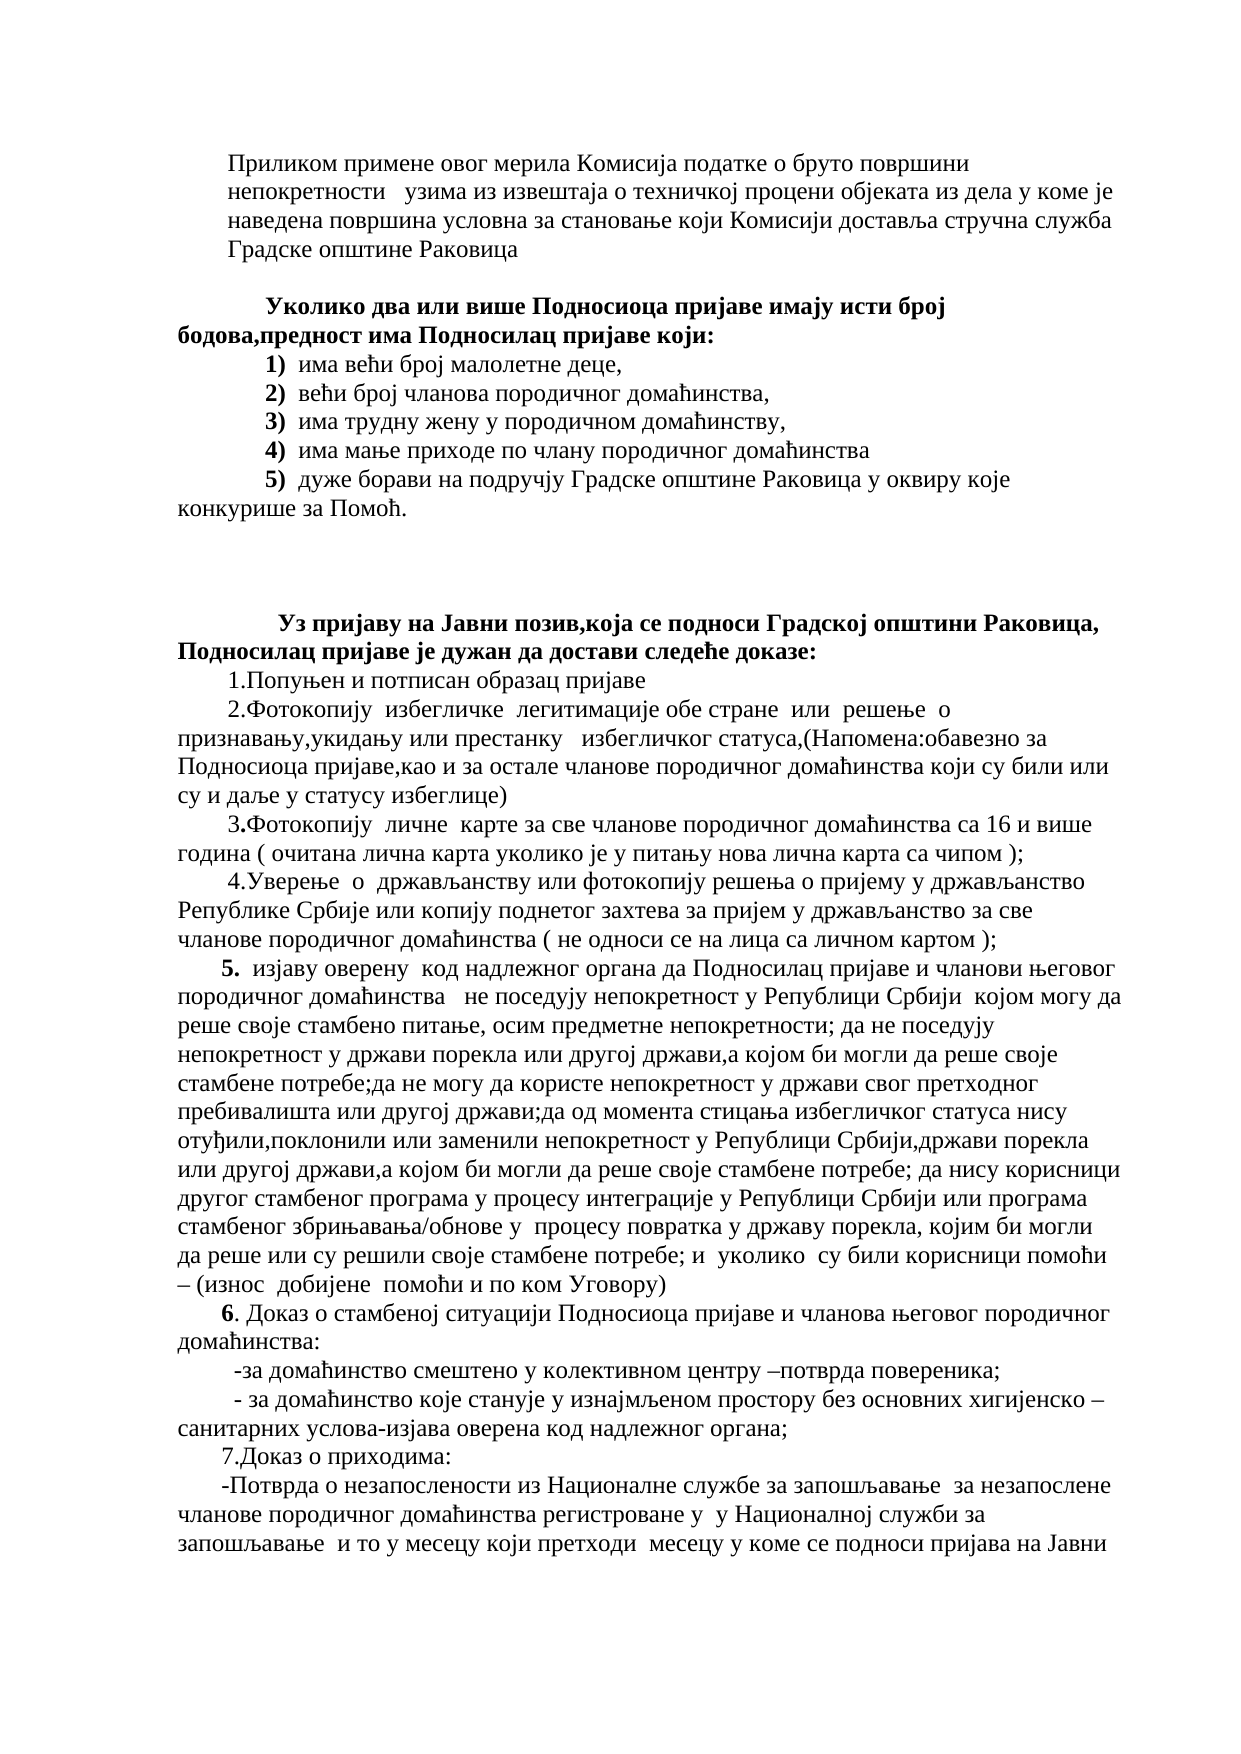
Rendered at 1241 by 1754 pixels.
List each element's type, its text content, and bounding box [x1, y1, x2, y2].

text 2) већи број чланова породичног домаћинства, [177, 378, 1122, 406]
text 1.Попуњен и потписан образац пријаве [177, 665, 1122, 694]
text 3) има трудну жену у породичном домаћинству, [177, 406, 1122, 435]
text 1) има већи број малолетне деце, [177, 349, 1122, 378]
text -за домаћинство смештено у колективном центру –потврда повереника; [177, 1355, 1122, 1384]
text 7.Доказ о приходима: [177, 1441, 1122, 1470]
text Приликом примене овог мерила Комисија податке о бруто површини непокретности узима из извештаја о техничкој процени објеката из дела у коме је наведена површина условна за становање који Комисији доставља стручна служба Градске општине Раковица [227, 148, 1122, 263]
text 4) има мање приходе по члану породичног домаћинства [177, 435, 1122, 464]
text 5) дуже борави на подручју Градске општине Раковица у оквиру које конкурише за Помоћ. [177, 464, 1122, 521]
text 6. Доказ о стамбеној ситуацији Подносиоца пријаве и чланова његовог породичног домаћинства: [177, 1298, 1122, 1355]
text Уз пријаву на Јавни позив,која се подноси Градској општини Раковица, Подносилац пријаве је дужан да достави следеће доказе: [177, 608, 1122, 665]
text 5. изјаву оверену код надлежног органа да Подносилац пријаве и чланови његовог породичног домаћинства не поседују непокретност у Републици Србији којом могу да реше своје стамбено питање, осим предметне непокретности; да не поседују непокретност у држави порекла или другој држави,а којом би могли да реше своје стамбене потребе;да не могу да користе непокретност у држави свог претходног пребивалишта или другој држави;да од момента стицања избегличког статуса нису отуђили,поклонили или заменили непокретност у Републици Србији,држави порекла или другој држави,а којом би могли да реше своје стамбене потребе; да нису корисници другог стамбеног програма у процесу интеграције у Републици Србији или програма стамбеног збрињавања/обнове у процесу повратка у државу порекла, којим би могли да реше или су решили своје стамбене потребе; и уколико су били корисници помоћи – (износ добијене помоћи и по ком Уговору) [177, 953, 1122, 1298]
text 3.Фотокопију личне карте за све чланове породичног домаћинства са 16 и више година ( очитана лична карта уколико је у питању нова лична карта са чипом ); [177, 809, 1122, 866]
text 4.Уверење о држављанству или фотокопију решења о пријему у држављанство Републике Србије или копију поднетог захтева за пријем у држављанство за све чланове породичног домаћинства ( не односи се на лица са личном картом ); [177, 866, 1122, 953]
text Уколико два или више Подносиоца пријаве имају исти број бодова,предност има Подносилац пријаве који: [177, 291, 1122, 349]
text 2.Фотокопију избегличке легитимације обе стране или решење о признавању,укидању или престанку избегличког статуса,(Напомена:обавезно за Подносиоца пријаве,као и за остале чланове породичног домаћинства који су били или су и даље у статусу избеглице) [177, 694, 1122, 809]
text - за домаћинство које станује у изнајмљеном простору без основних хигијенско –санитарних услова-изјава оверена код надлежног органа; [177, 1384, 1122, 1441]
text -Потврда о незапослености из Националне службе за запошљавање за незапослене чланове породичног домаћинства регистроване у у Националној служби за запошљавање и то у месецу који претходи месецу у коме се подноси пријава на Јавни [177, 1470, 1122, 1556]
